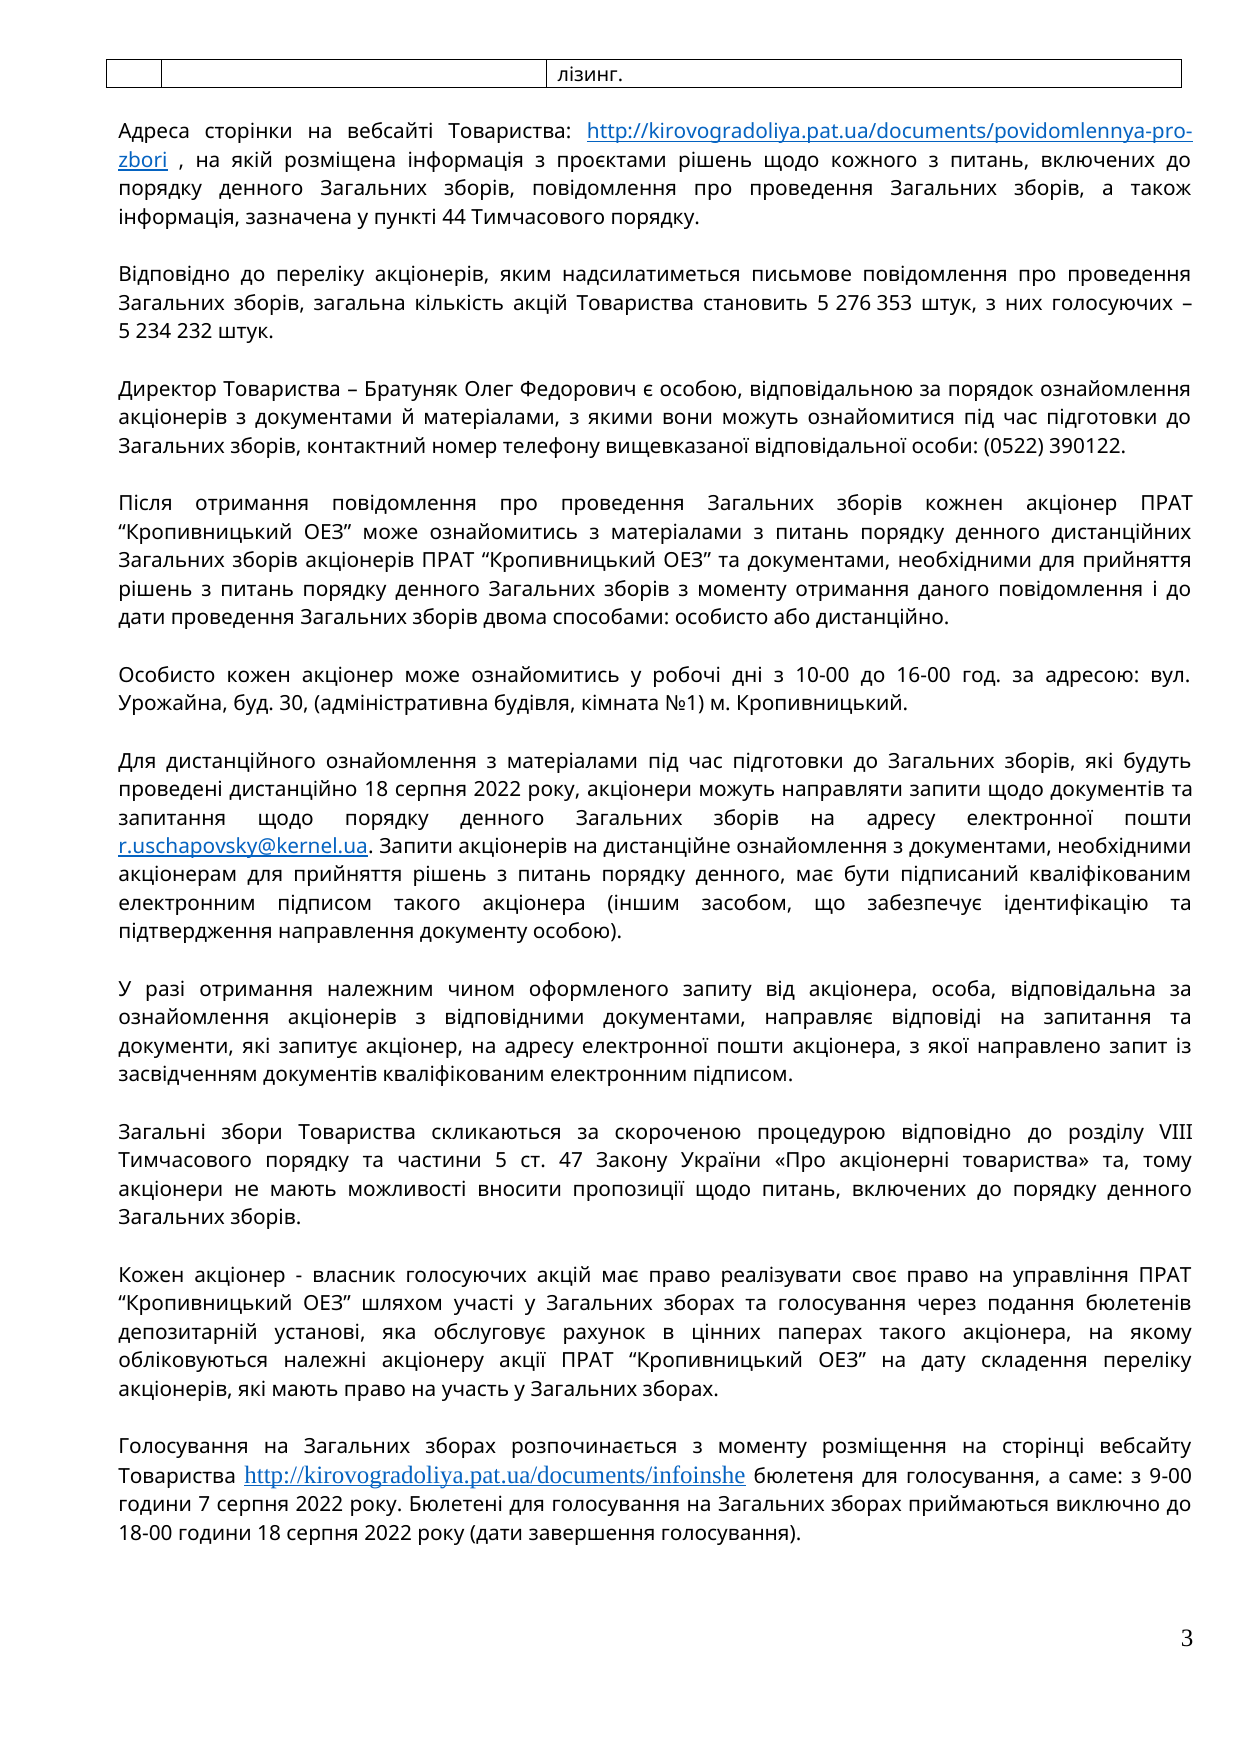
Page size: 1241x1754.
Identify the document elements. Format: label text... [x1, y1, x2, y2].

text Після отримання повідомлення про проведення Загальних зборів кожнен акціонер ПРАТ “Кропивницький ОЕЗ” може ознайомитись з матеріалами з питань порядку денного дистанційних Загальних зборів акціонерів ПРАТ “Кропивницький ОЕЗ” та документами, необхідними для прийняття рішень з питань порядку денного Загальних зборів з моменту отримання даного повідомлення і до дати проведення Загальних зборів двома способами: особисто або дистанційно. [118, 488, 1193, 631]
table_cell [107, 60, 161, 87]
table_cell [547, 60, 1181, 87]
text Для дистанційного ознайомлення з матеріалами під час підготовки до Загальних зборів, які будуть проведені дистанційно 18 серпня 2022 року, акціонери можуть направляти запити щодо документів та запитання щодо порядку денного Загальних зборів на адресу електронної пошти r.uschapovsky@kernel.ua. Запити акціонерів на дистанційне ознайомлення з документами, необхідними акціонерам для прийняття рішень з питань порядку денного, має бути підписаний кваліфікованим електронним підписом такого акціонера (іншим засобом, що забезпечує ідентифікацію та підтвердження направлення документу особою). [118, 746, 1193, 945]
text Кожен акціонер - власник голосуючих акцій має право реалізувати своє право на управління ПРАТ “Кропивницький ОЕЗ” шляхом участі у Загальних зборах та голосування через подання бюлетенів депозитарній установі, яка обслуговує рахунок в цінних паперах такого акціонера, на якому обліковуються належні акціонеру акції ПРАТ “Кропивницький ОЕЗ” на дату складення переліку акціонерів, які мають право на участь у Загальних зборах. [118, 1260, 1193, 1402]
text Директор Товариства – Братуняк Олег Федорович є особою, відповідальною за порядок ознайомлення акціонерів з документами й матеріалами, з якими вони можуть ознайомитися під час підготовки до Загальних зборів, контактний номер телефону вищевказаної відповідальної особи: (0522) 390122. [118, 374, 1193, 459]
text У разі отримання належним чином оформленого запиту від акціонера, особа, відповідальна за ознайомлення акціонерів з відповідними документами, направляє відповіді на запитання та документи, які запитує акціонер, на адресу електронної пошти акціонера, з якої направлено запит із засвідченням документів кваліфікованим електронним підписом. [118, 974, 1193, 1088]
text Адреса сторінки на вебсайті Товариства: http://kirovogradoliya.pat.ua/documents/povidomlennya-pro-zbori , на якій розміщена інформація з проєктами рішень щодо кожного з питань, включених до порядку денного Загальних зборів, повідомлення про проведення Загальних зборів, а також інформація, зазначена у пункті 44 Тимчасового порядку. [118, 117, 1193, 230]
text Особисто кожен акціонер може ознайомитись у робочі дні з 10-00 до 16-00 год. за адресою: вул. Урожайна, буд. 30, (адміністративна будівля, кімната №1) м. Кропивницький. [118, 660, 1193, 717]
text Голосування на Загальних зборах розпочинається з моменту розміщення на сторінці вебсайту Товариства http://kirovogradoliya.pat.ua/documents/infoinshe бюлетеня для голосування, а саме: з 9-00 години 7 серпня 2022 року. Бюлетені для голосування на Загальних зборах приймаються виключно до 18-00 години 18 серпня 2022 року (дати завершення голосування). [118, 1431, 1193, 1546]
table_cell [162, 60, 546, 87]
text Загальні збори Товариства скликаються за скороченою процедурою відповідно до розділу VIII Тимчасового порядку та частини 5 ст. 47 Закону України «Про акціонерні товариства» та, тому акціонери не мають можливості вносити пропозиції щодо питань, включених до порядку денного Загальних зборів. [118, 1117, 1193, 1231]
text Відповідно до переліку акціонерів, яким надсилатиметься письмове повідомлення про проведення Загальних зборів, загальна кількість акцій Товариства становить 5 276 353 штук, з них голосуючих – 5 234 232 штук. [118, 259, 1193, 345]
